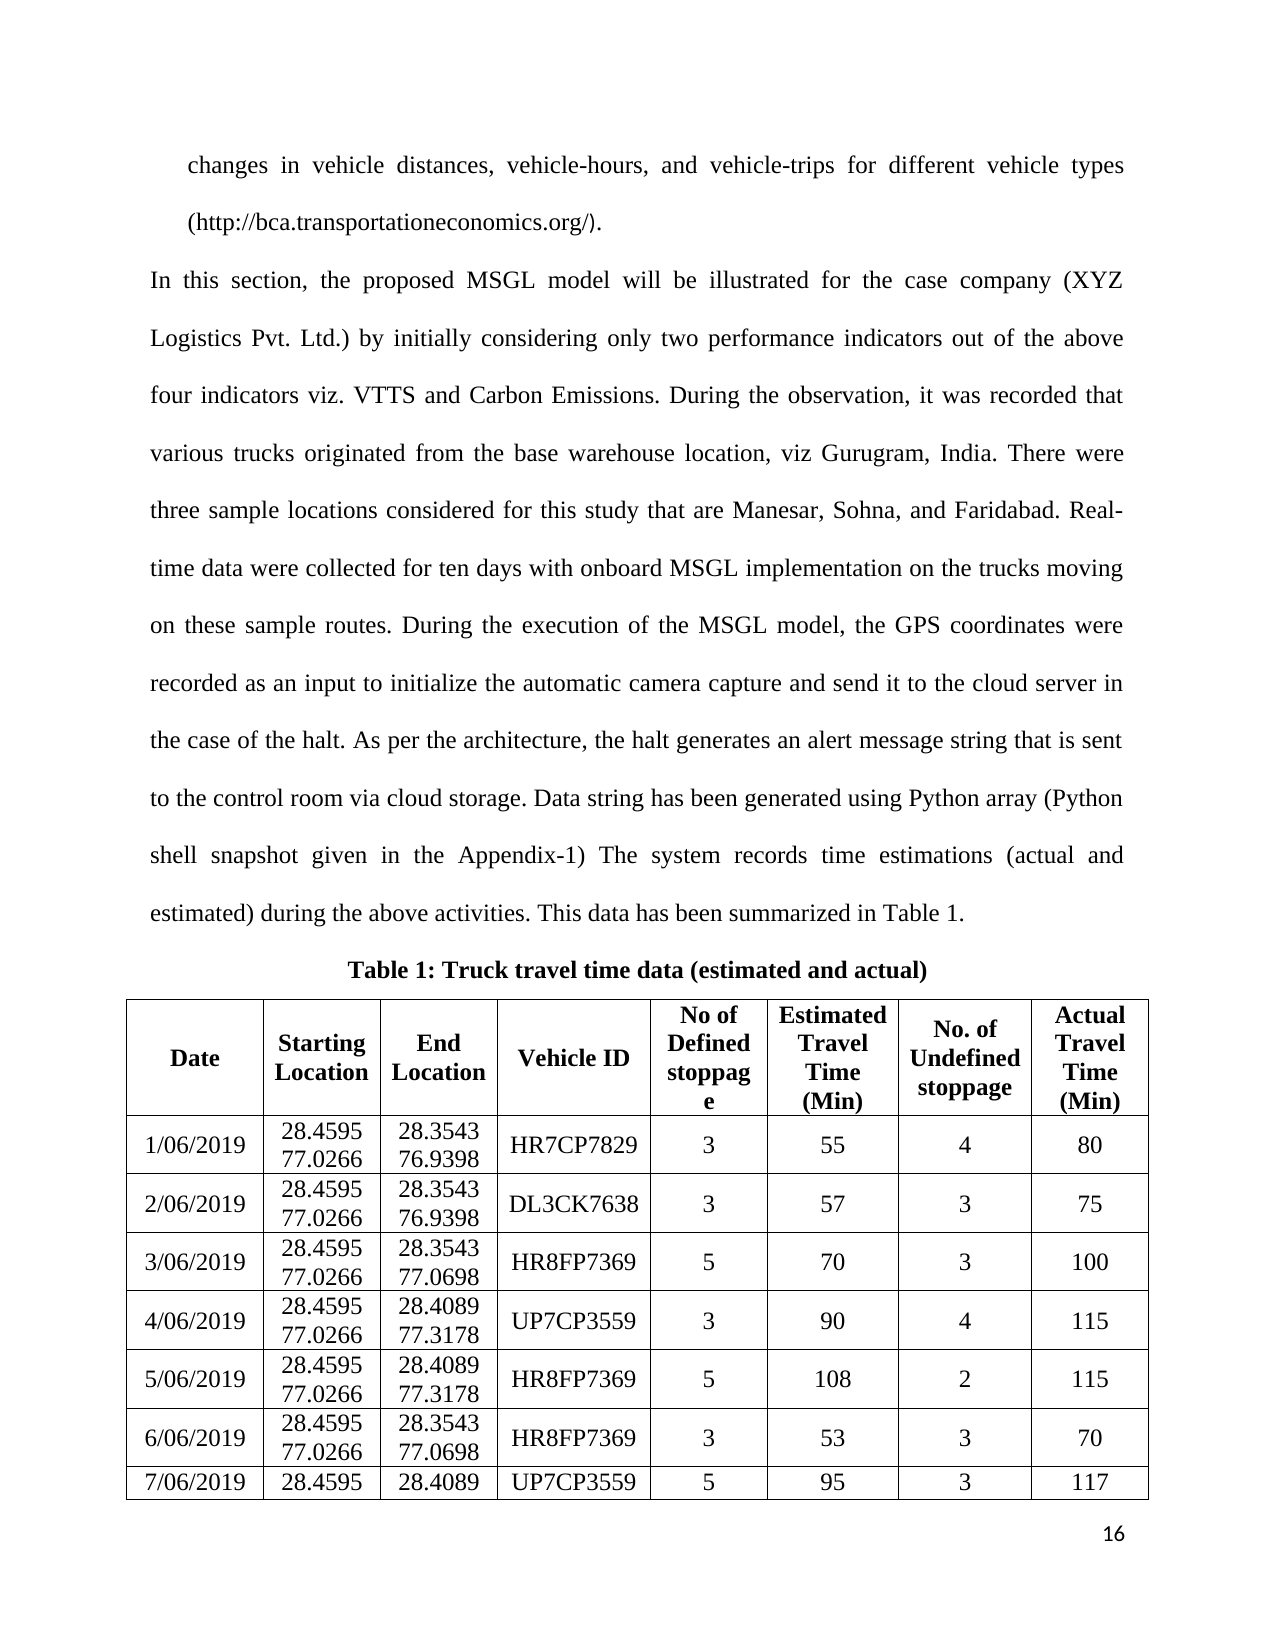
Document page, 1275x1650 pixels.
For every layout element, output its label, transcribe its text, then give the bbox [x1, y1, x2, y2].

table_cell 7/06/2019 [127, 1467, 263, 1499]
table_cell 3 [899, 1409, 1031, 1466]
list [150, 150, 1125, 237]
table_cell 28.4089 77.3178 [381, 1467, 497, 1499]
table_cell 3 [899, 1233, 1031, 1290]
table_cell HR8FP7369 [498, 1409, 650, 1466]
table_cell 70 [1032, 1409, 1148, 1466]
table_header No. of Undefined stoppage [899, 1000, 1031, 1115]
table_cell 5 [651, 1233, 767, 1290]
table_cell 28.4595 77.0266 [264, 1467, 380, 1499]
table_cell UP7CP3559 [498, 1291, 650, 1349]
table_cell 53 [768, 1409, 898, 1466]
table_cell HR7CP7829 [498, 1116, 650, 1173]
table_cell 108 [768, 1350, 898, 1407]
table_cell 28.4089 77.3178 [381, 1291, 497, 1349]
table_cell 5 [651, 1350, 767, 1407]
table_cell 28.3543 76.9398 [381, 1174, 497, 1232]
table_cell 90 [768, 1291, 898, 1349]
table_cell 3 [899, 1174, 1031, 1232]
table_header Estimated Travel Time (Min) [768, 1000, 898, 1115]
table_cell 75 [1032, 1174, 1148, 1232]
table_cell 4 [899, 1116, 1031, 1173]
table_cell 95 [768, 1467, 898, 1499]
table_cell 57 [768, 1174, 898, 1232]
table_cell HR8FP7369 [498, 1233, 650, 1290]
table_cell 55 [768, 1116, 898, 1173]
table_cell HR8FP7369 [498, 1350, 650, 1407]
table_cell UP7CP3559 [498, 1467, 650, 1499]
table_cell 3 [651, 1409, 767, 1466]
table_header Date [127, 1000, 263, 1115]
table_cell 28.3543 77.0698 [381, 1233, 497, 1290]
table_cell 3 [899, 1467, 1031, 1499]
table_cell 5/06/2019 [127, 1350, 263, 1407]
text In this section, the proposed MSGL model will be illustrated for the case company (XYZ Logistics Pvt. Ltd.) by initially considering only two performance indicators out of the above four indicators viz. VTTS and Carbon Emissions. During the observation, it was recorded that various trucks originated from the base warehouse location, viz Gurugram, India. There were three sample locations considered for this study that are Manesar, Sohna, and Faridabad. Real-time data were collected for ten days with onboard MSGL implementation on the trucks moving on these sample routes. During the execution of the MSGL model, the GPS coordinates were recorded as an input to initialize the automatic camera capture and send it to the cloud server in the case of the halt. As per the architecture, the halt generates an alert message string that is sent to the control room via cloud storage. Data string has been generated using Python array (Python shell snapshot given in the Appendix-1) The system records time estimations (actual and estimated) during the above activities. This data has been summarized in Table 1. [150, 266, 1125, 927]
table_cell 28.4595 77.0266 [264, 1350, 380, 1407]
table_cell 28.3543 77.0698 [381, 1409, 497, 1466]
table_cell 4/06/2019 [127, 1291, 263, 1349]
table_header No of Defined stoppage [651, 1000, 767, 1115]
table_header Actual Travel Time (Min) [1032, 1000, 1148, 1115]
table_cell 115 [1032, 1291, 1148, 1349]
table_cell 28.4595 77.0266 [264, 1233, 380, 1290]
table_cell 5 [651, 1467, 767, 1499]
table_cell 3/06/2019 [127, 1233, 263, 1290]
table_cell 4 [899, 1291, 1031, 1349]
table_cell 117 [1032, 1467, 1148, 1499]
table_cell 115 [1032, 1350, 1148, 1407]
table_header Vehicle ID [498, 1000, 650, 1115]
table_header End Location [381, 1000, 497, 1115]
table_cell 1/06/2019 [127, 1116, 263, 1173]
table_cell 80 [1032, 1116, 1148, 1173]
table_header Starting Location [264, 1000, 380, 1115]
table_cell 70 [768, 1233, 898, 1290]
text Table 1: Truck travel time data (estimated and actual) [150, 956, 1125, 984]
table_cell 2 [899, 1350, 1031, 1407]
table_cell 100 [1032, 1233, 1148, 1290]
table_cell 28.4595 77.0266 [264, 1116, 380, 1173]
table_cell 6/06/2019 [127, 1409, 263, 1466]
table_cell 3 [651, 1291, 767, 1349]
table_cell 28.4089 77.3178 [381, 1350, 497, 1407]
table_cell DL3CK7638 [498, 1174, 650, 1232]
table_cell 28.4595 77.0266 [264, 1409, 380, 1466]
table_cell 3 [651, 1174, 767, 1232]
table_cell 3 [651, 1116, 767, 1173]
table_cell 28.4595 77.0266 [264, 1174, 380, 1232]
table_cell 2/06/2019 [127, 1174, 263, 1232]
table_cell 28.3543 76.9398 [381, 1116, 497, 1173]
table_cell 28.4595 77.0266 [264, 1291, 380, 1349]
